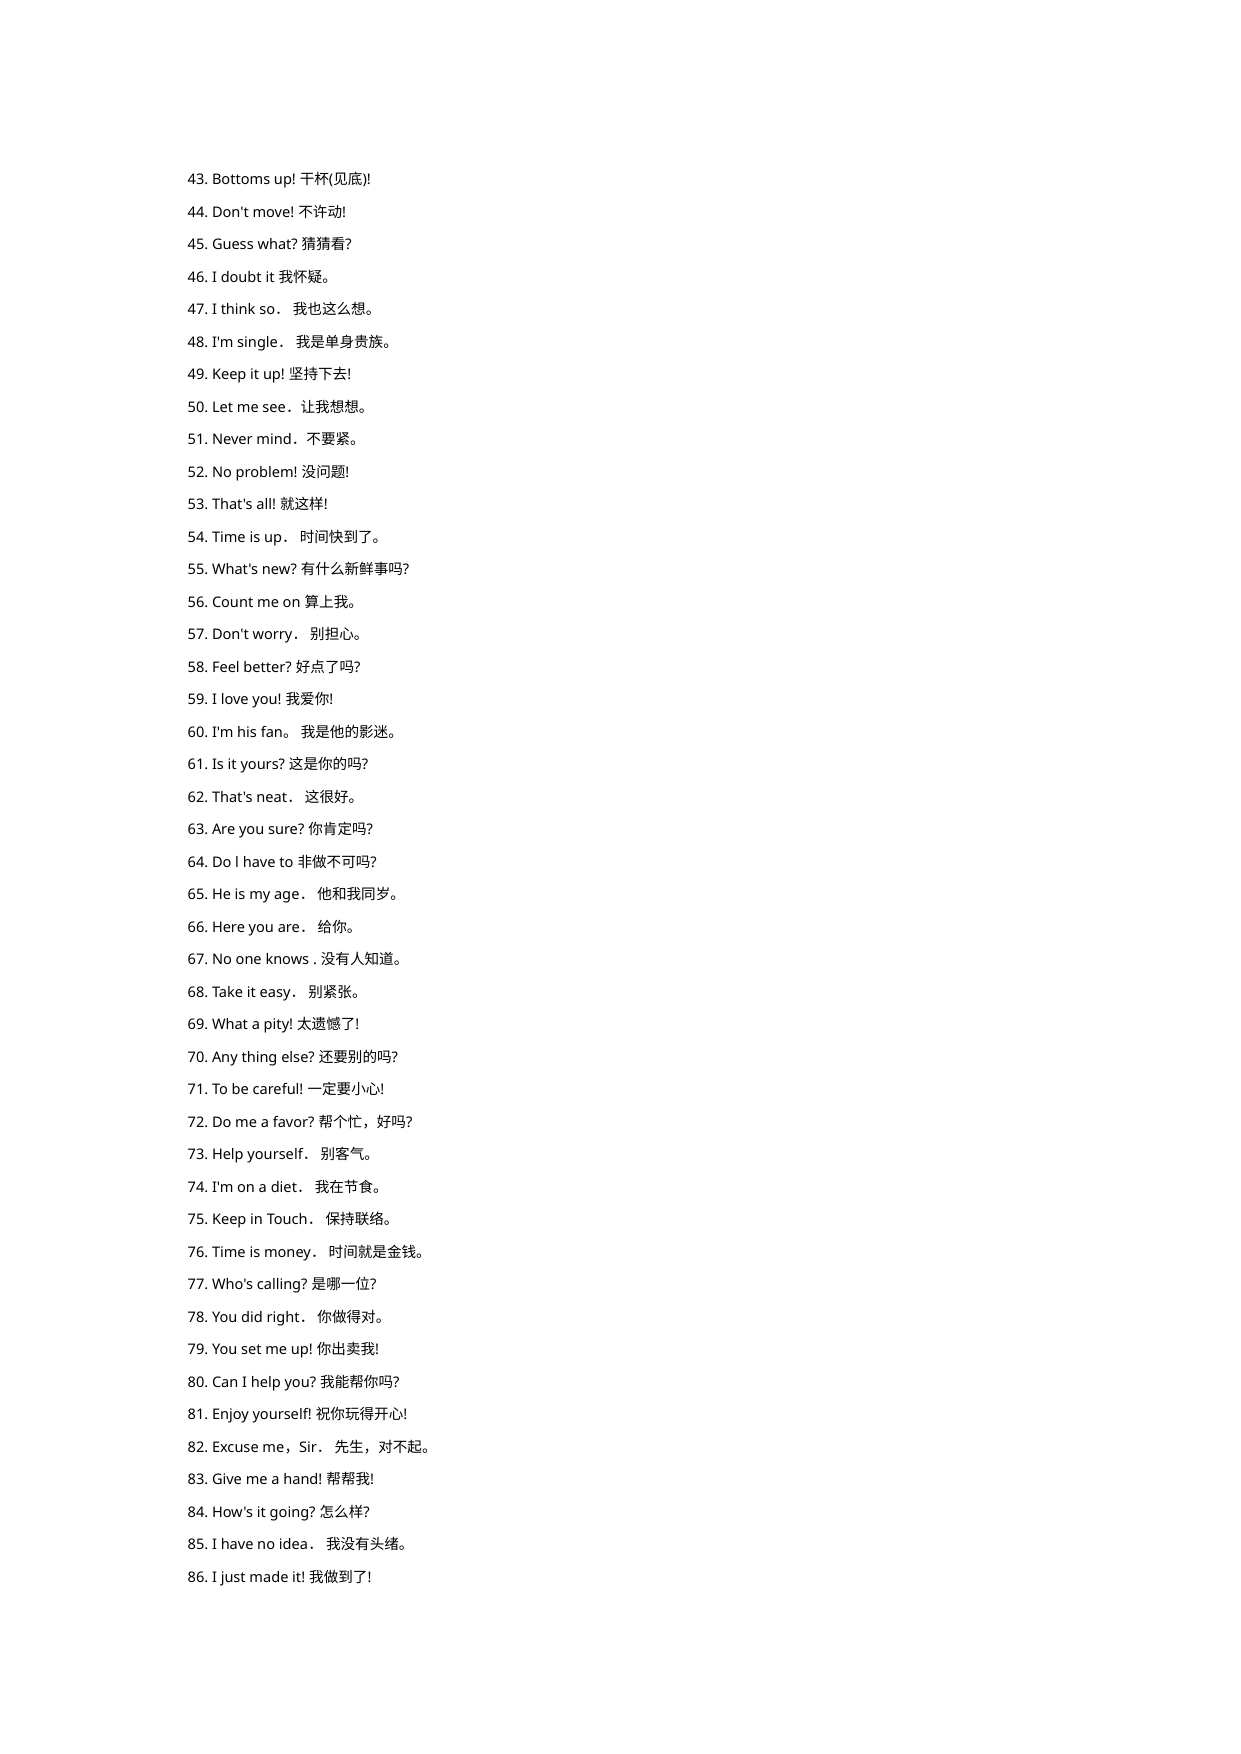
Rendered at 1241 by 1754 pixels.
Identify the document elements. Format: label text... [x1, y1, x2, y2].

text 60. I'm his fan。 我是他的影迷。 [187, 714, 1053, 747]
text 82. Excuse me，Sir． 先生，对不起。 [187, 1429, 1053, 1462]
text 52. No problem! 没问题! [187, 454, 1053, 487]
text 62. That's neat． 这很好。 [187, 779, 1053, 812]
text 80. Can I help you? 我能帮你吗? [187, 1364, 1053, 1397]
text 48. I'm single． 我是单身贵族。 [187, 324, 1053, 357]
text 69. What a pity! 太遗憾了! [187, 1007, 1053, 1039]
text 77. Who's calling? 是哪一位? [187, 1267, 1053, 1299]
text 70. Any thing else? 还要别的吗? [187, 1039, 1053, 1072]
text 43. Bottoms up! 干杯(见底)! [187, 162, 1053, 194]
text 73. Help yourself． 别客气。 [187, 1137, 1053, 1169]
text 53. That's all! 就这样! [187, 487, 1053, 519]
text 66. Here you are． 给你。 [187, 909, 1053, 942]
text 55. What's new? 有什么新鲜事吗? [187, 552, 1053, 584]
text 47. I think so． 我也这么想。 [187, 292, 1053, 324]
text 50. Let me see．让我想想。 [187, 389, 1053, 422]
text 45. Guess what? 猜猜看? [187, 227, 1053, 259]
text 84. How's it going? 怎么样? [187, 1494, 1053, 1527]
text 79. You set me up! 你出卖我! [187, 1332, 1053, 1364]
text 58. Feel better? 好点了吗? [187, 649, 1053, 682]
text 67. No one knows . 没有人知道。 [187, 942, 1053, 974]
text 75. Keep in Touch． 保持联络。 [187, 1202, 1053, 1234]
text 78. You did right． 你做得对。 [187, 1299, 1053, 1332]
text 56. Count me on 算上我。 [187, 584, 1053, 617]
text 64. Do l have to 非做不可吗? [187, 844, 1053, 877]
text 54. Time is up． 时间快到了。 [187, 519, 1053, 552]
text 74. I'm on a diet． 我在节食。 [187, 1169, 1053, 1202]
text 85. I have no idea． 我没有头绪。 [187, 1527, 1053, 1559]
text 61. Is it yours? 这是你的吗? [187, 747, 1053, 779]
text 49. Keep it up! 坚持下去! [187, 357, 1053, 389]
text 44. Don't move! 不许动! [187, 194, 1053, 227]
text 76. Time is money． 时间就是金钱。 [187, 1234, 1053, 1267]
text 59. I love you! 我爱你! [187, 682, 1053, 714]
text 46. I doubt it 我怀疑。 [187, 259, 1053, 292]
text 86. I just made it! 我做到了! [187, 1559, 1053, 1592]
text 71. To be careful! 一定要小心! [187, 1072, 1053, 1104]
text 83. Give me a hand! 帮帮我! [187, 1462, 1053, 1494]
text 72. Do me a favor? 帮个忙，好吗? [187, 1104, 1053, 1137]
text 81. Enjoy yourself! 祝你玩得开心! [187, 1397, 1053, 1429]
text 65. He is my age． 他和我同岁。 [187, 877, 1053, 909]
text 63. Are you sure? 你肯定吗? [187, 812, 1053, 844]
text 57. Don't worry． 别担心。 [187, 617, 1053, 649]
text 51. Never mind．不要紧。 [187, 422, 1053, 454]
text 68. Take it easy． 别紧张。 [187, 974, 1053, 1007]
